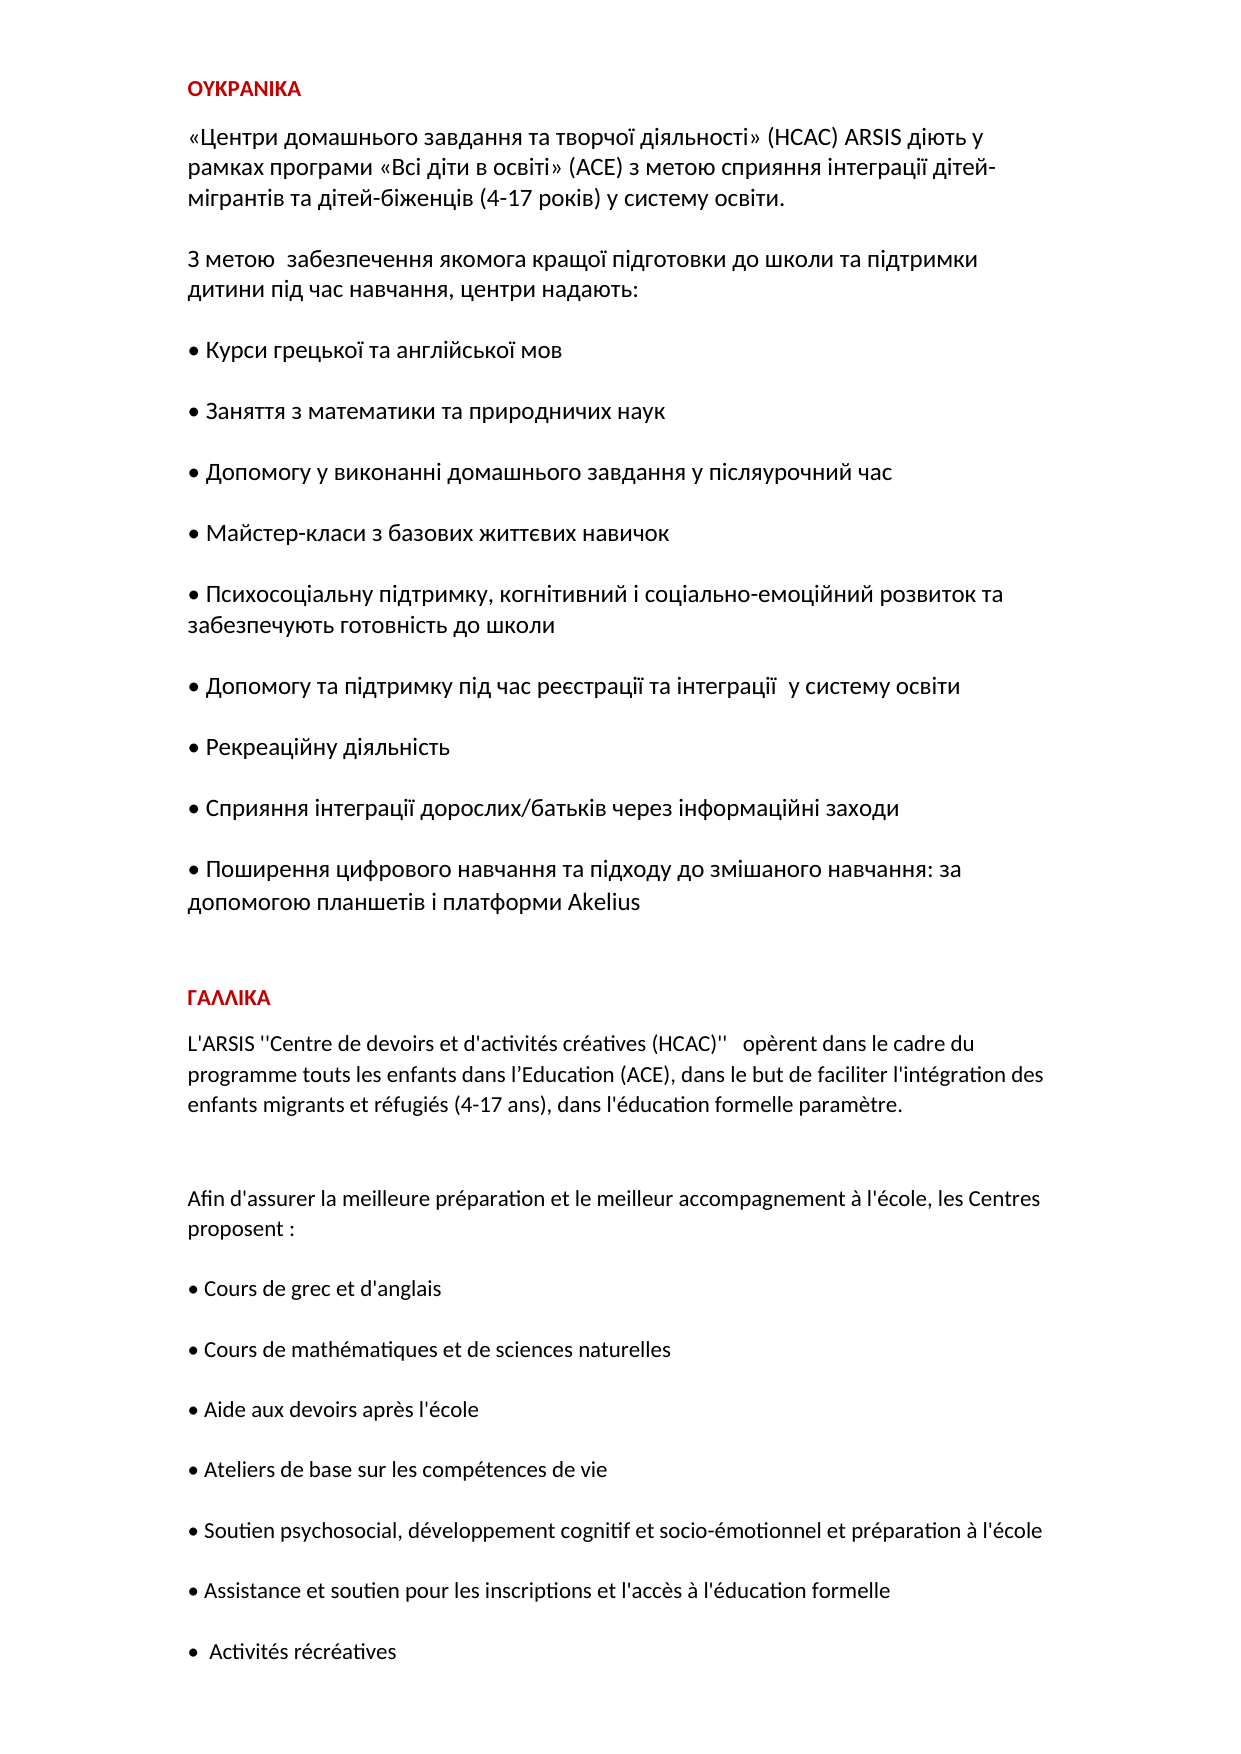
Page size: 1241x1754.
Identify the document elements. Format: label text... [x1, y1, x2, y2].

text • Cours de mathématiques et de sciences naturelles [187, 1335, 1053, 1363]
text • Activités récréatives [187, 1637, 1053, 1665]
text L'ARSIS ''Centre de devoirs et d'activités créatives (HCAC)'' opèrent dans le cadre du programme touts les enfants dans l’Education (ACE), dans le but de faciliter l'intégration des enfants migrants et réfugiés (4-17 ans), dans l'éducation formelle paramètre. [187, 1029, 1053, 1118]
text • Поширення цифрового навчання та підходу до змішаного навчання: за допомогою планшетів і платформи Akelius [187, 853, 1053, 917]
text • Ateliers de base sur les compétences de vie [187, 1456, 1053, 1483]
text • Aide aux devoirs après l'école [187, 1395, 1053, 1423]
text • Assistance et soutien pour les inscriptions et l'accès à l'éducation formelle [187, 1576, 1053, 1604]
text • Заняття з математики та природничих наук [187, 395, 1053, 426]
text • Cours de grec et d'anglais [187, 1274, 1053, 1302]
text З метою забезпечення якомога кращої підготовки до школи та підтримки дитини під час навчання, центри надають: [187, 243, 1053, 304]
text • Допомогу у виконанні домашнього завдання у післяурочний час [187, 456, 1053, 487]
text ΟΥΚΡΑΝΙΚΑ [187, 74, 1053, 102]
text «Центри домашнього завдання та творчої діяльності» (HCAC) ARSIS діють у рамках програми «Всі діти в освіті» (ACE) з метою сприяння інтеграції дітей-мігрантів та дітей-біженців (4-17 років) у систему освіти. [786, 121, 1053, 212]
text • Майстер-класи з базових життєвих навичок [187, 517, 1053, 548]
text • Курси грецької та англійської мов [187, 334, 1053, 365]
text • Допомогу та підтримку під час реєстрації та інтеграції у систему освіти [187, 670, 1053, 701]
text • Рекреаційну діяльність [187, 731, 1053, 762]
text Afin d'assurer la meilleure préparation et le meilleur accompagnement à l'école, les Centres proposent : [187, 1184, 1053, 1242]
text • Психосоціальну підтримку, когнітивний і соціально-емоційний розвиток та забезпечують готовність до школи [187, 578, 1053, 639]
text ΓΑΛΛΙΚΑ [187, 983, 1053, 1011]
text • Сприяння інтеграції дорослих/батьків через інформаційні заходи [187, 792, 1053, 823]
text • Soutien psychosocial, développement cognitif et socio-émotionnel et préparation à l'école [187, 1516, 1053, 1544]
